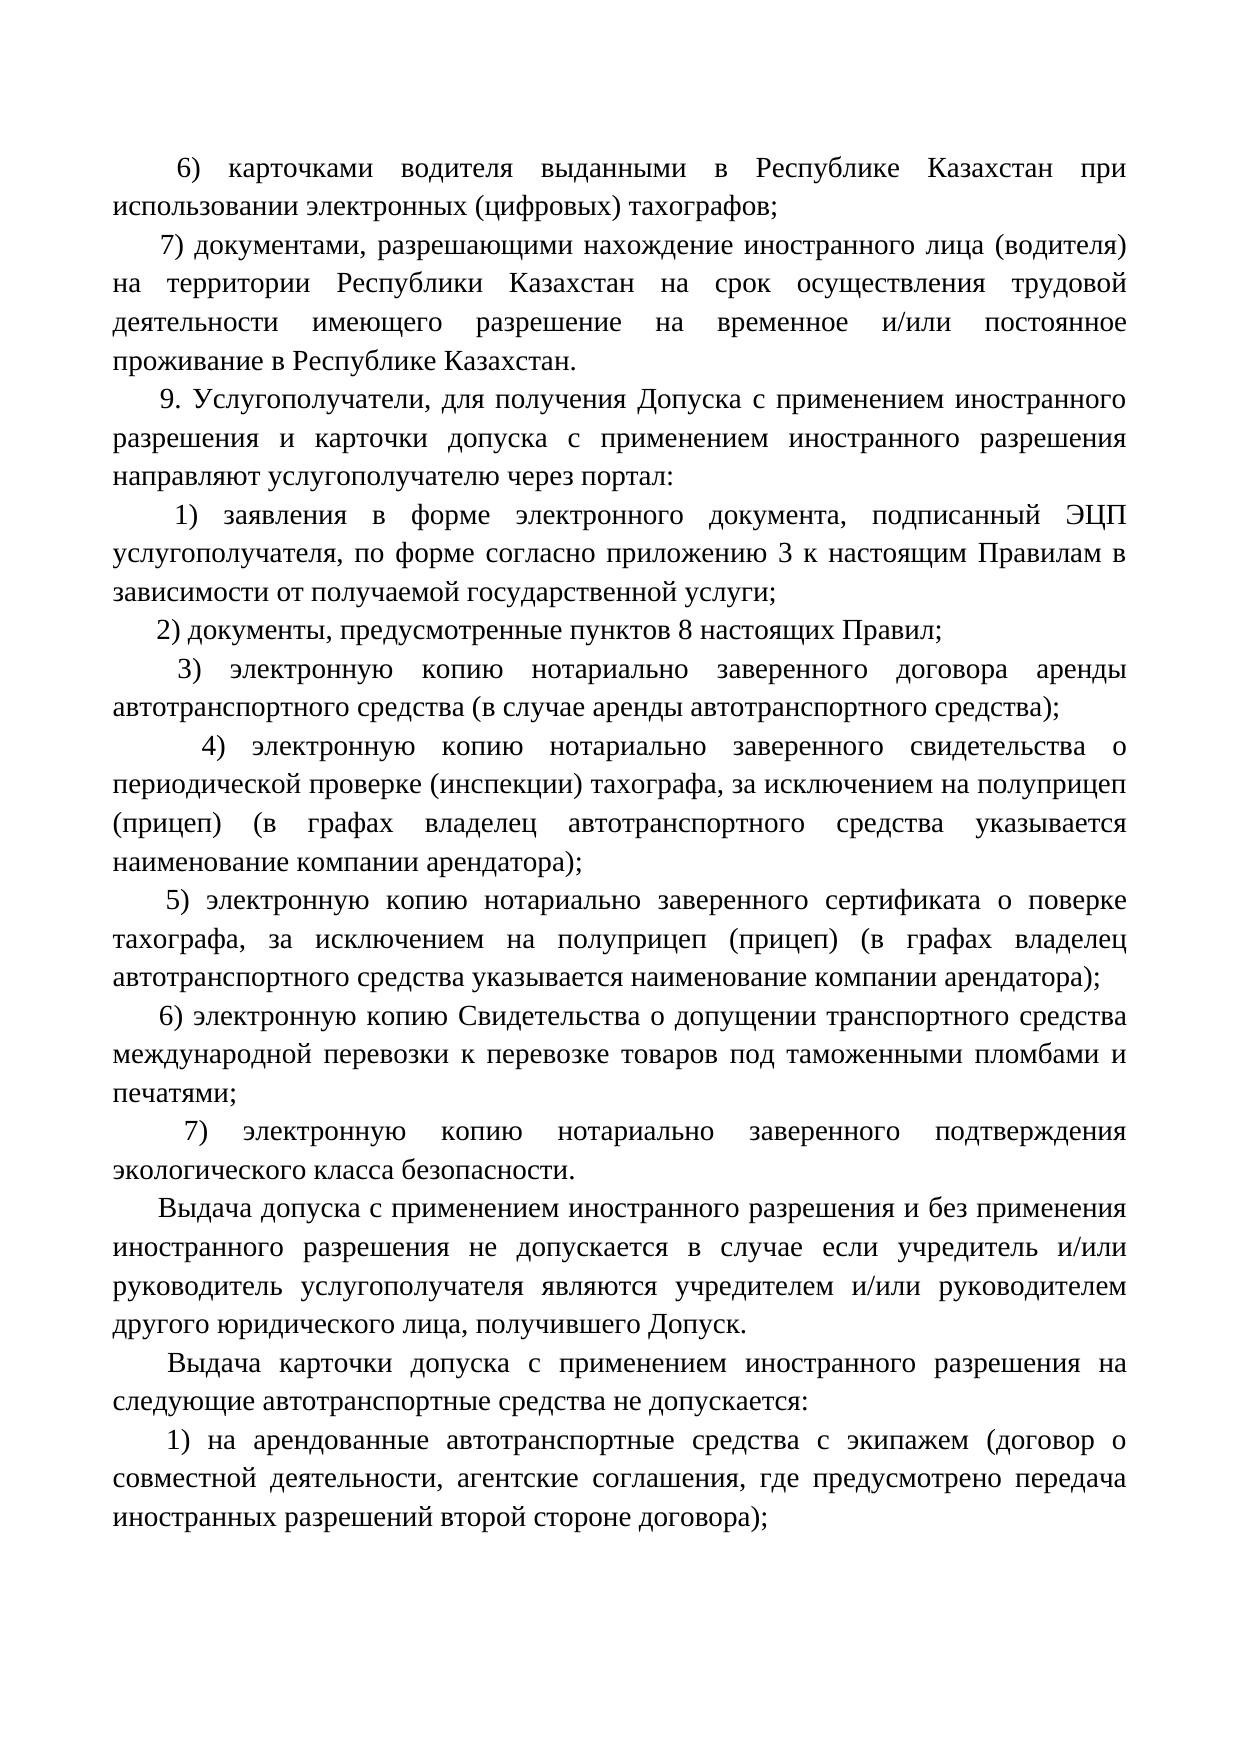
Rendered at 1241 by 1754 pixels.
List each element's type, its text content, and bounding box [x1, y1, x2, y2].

text Выдача карточки допуска с применением иностранного разрешения на следующие автотранспортные средства не допускается: [112, 1345, 1128, 1417]
text 7) документами, разрешающими нахождение иностранного лица (водителя) на территории Республики Казахстан на срок осуществления трудовой деятельности имеющего разрешение на временное и/или постоянное проживание в Республике Казахстан. [112, 227, 1128, 376]
text 9. Услугополучатели, для получения Допуска с применением иностранного разрешения и карточки допуска с применением иностранного разрешения направляют услугополучателю через портал: [112, 381, 1128, 492]
text 1) на арендованные автотранспортные средства с экипажем (договор о совместной деятельности, агентские соглашения, где предусмотрено передача иностранных разрешений второй стороне договора); [112, 1422, 1128, 1532]
text 1) заявления в форме электронного документа, подписанный ЭЦП услугополучателя, по форме согласно приложению 3 к настоящим Правилам в зависимости от получаемой государственной услуги; [112, 497, 1128, 607]
text 3) электронную копию нотариально заверенного договора аренды автотранспортного средства (в случае аренды автотранспортного средства); [112, 651, 1128, 723]
text 7) электронную копию нотариально заверенного подтверждения экологического класса безопасности. [112, 1113, 1128, 1186]
text 6) карточками водителя выданными в Республике Казахстан при использовании электронных (цифровых) тахографов; [112, 150, 1128, 222]
text Выдача допуска с применением иностранного разрешения и без применения иностранного разрешения не допускается в случае если учредитель и/или руководитель услугополучателя являются учредителем и/или руководителем другого юридического лица, получившего Допуск. [112, 1191, 1128, 1340]
text 2) документы, предусмотренные пунктов 8 настоящих Правил; [112, 612, 1128, 646]
text 4) электронную копию нотариально заверенного свидетельства о периодической проверке (инспекции) тахографа, за исключением на полуприцеп (прицеп) (в графах владелец автотранспортного средства указывается наименование компании арендатора); [112, 728, 1128, 877]
text 5) электронную копию нотариально заверенного сертификата о поверке тахографа, за исключением на полуприцеп (прицеп) (в графах владелец автотранспортного средства указывается наименование компании арендатора); [112, 882, 1128, 993]
text 6) электронную копию Свидетельства о допущении транспортного средства международной перевозки к перевозке товаров под таможенными пломбами и печатями; [112, 998, 1128, 1108]
